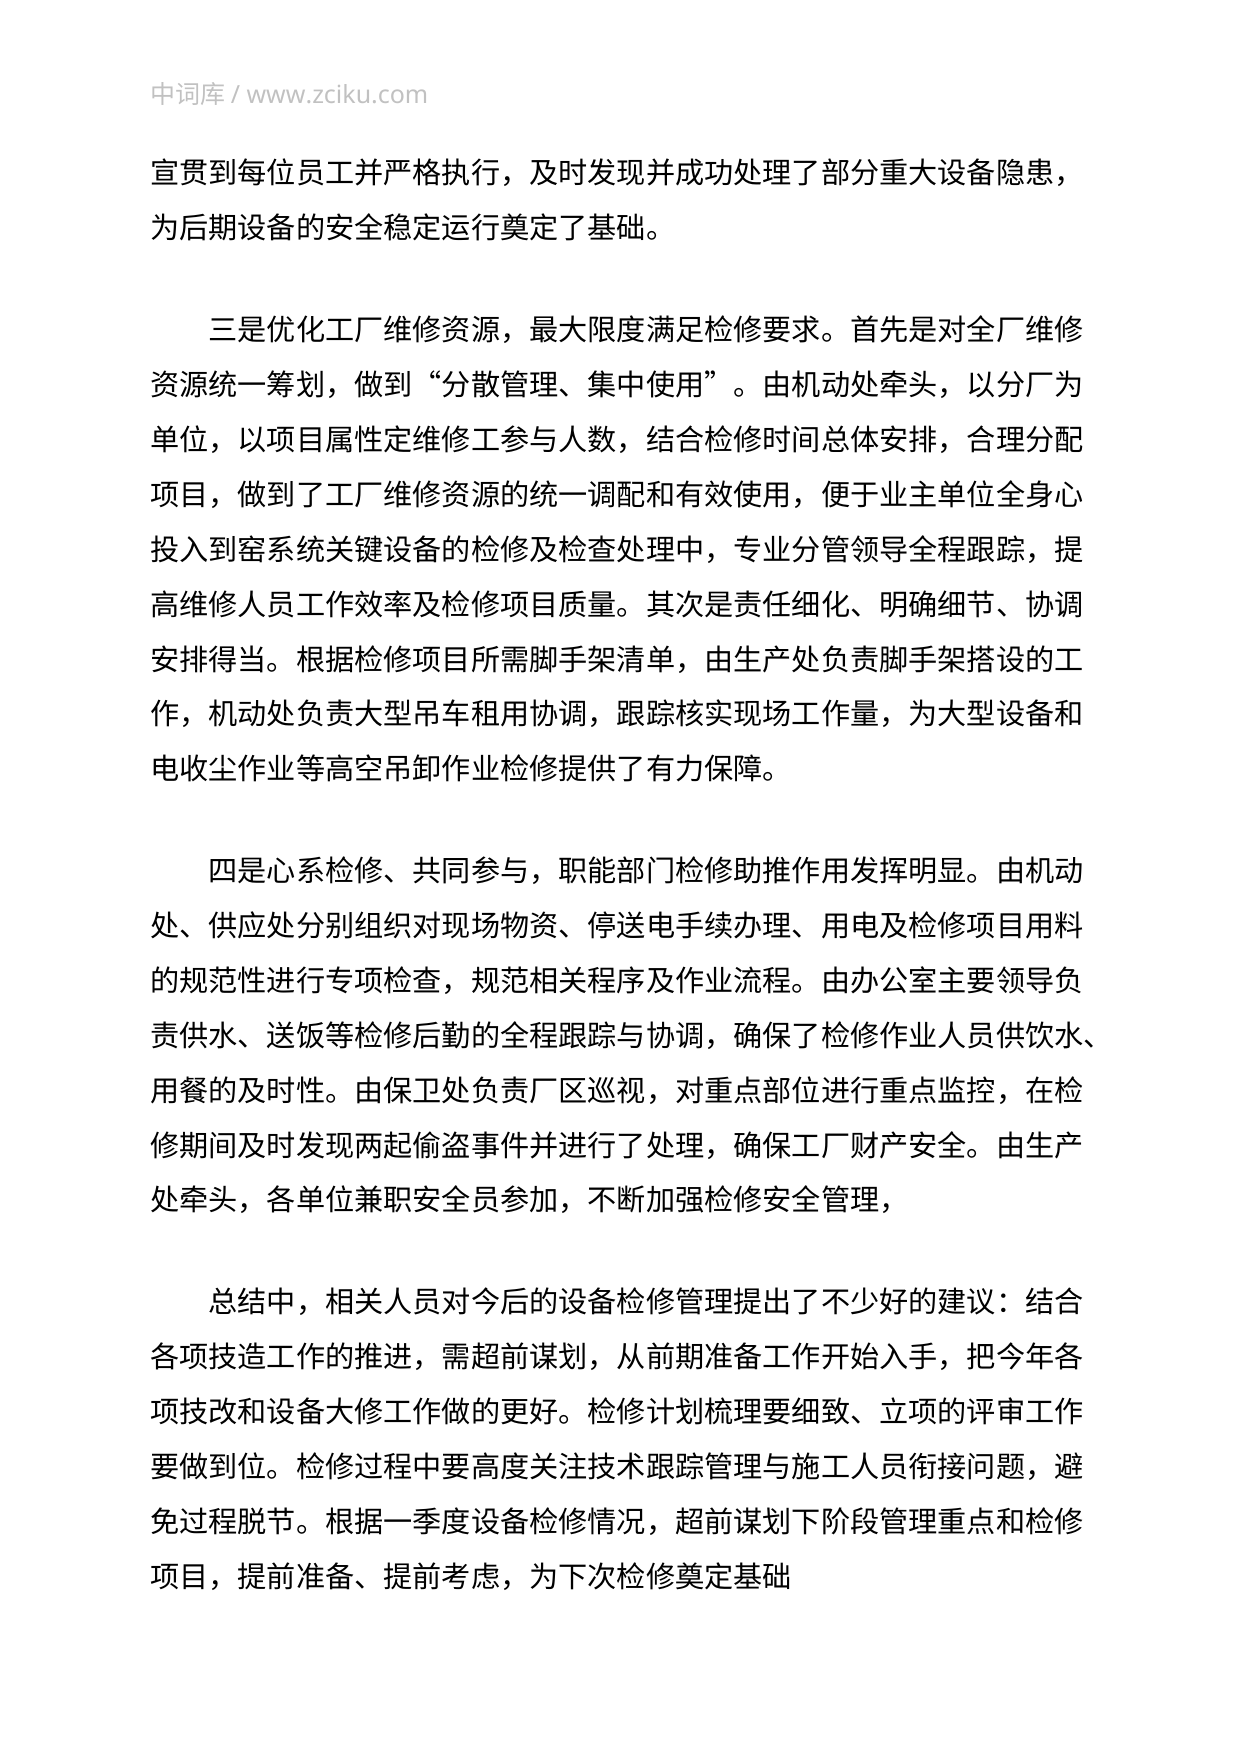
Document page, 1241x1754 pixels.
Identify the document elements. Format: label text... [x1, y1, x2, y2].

text 总结中，相关人员对今后的设备检修管理提出了不少好的建议：结合各项技造工作的推进，需超前谋划，从前期准备工作开始入手，把今年各项技改和设备大修工作做的更好。检修计划梳理要细致、立项的评审工作要做到位。检修过程中要高度关注技术跟踪管理与施工人员衔接问题，避免过程脱节。根据一季度设备检修情况，超前谋划下阶段管理重点和检修项目，提前准备、提前考虑，为下次检修奠定基础 [150, 1279, 1090, 1596]
text 四是心系检修、共同参与，职能部门检修助推作用发挥明显。由机动处、供应处分别组织对现场物资、停送电手续办理、用电及检修项目用料的规范性进行专项检查，规范相关程序及作业流程。由办公室主要领导负责供水、送饭等检修后勤的全程跟踪与协调，确保了检修作业人员供饮水、用餐的及时性。由保卫处负责厂区巡视，对重点部位进行重点监控，在检修期间及时发现两起偷盗事件并进行了处理，确保工厂财产安全。由生产处牵头，各单位兼职安全员参加，不断加强检修安全管理， [150, 848, 1090, 1219]
text 三是优化工厂维修资源，最大限度满足检修要求。首先是对全厂维修资源统一筹划，做到“分散管理、集中使用”。由机动处牵头，以分厂为单位，以项目属性定维修工参与人数，结合检修时间总体安排，合理分配项目，做到了工厂维修资源的统一调配和有效使用，便于业主单位全身心投入到窑系统关键设备的检修及检查处理中，专业分管领导全程跟踪，提高维修人员工作效率及检修项目质量。其次是责任细化、明确细节、协调安排得当。根据检修项目所需脚手架清单，由生产处负责脚手架搭设的工作，机动处负责大型吊车租用协调，跟踪核实现场工作量，为大型设备和电收尘作业等高空吊卸作业检修提供了有力保障。 [150, 307, 1090, 788]
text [150, 150, 1090, 247]
